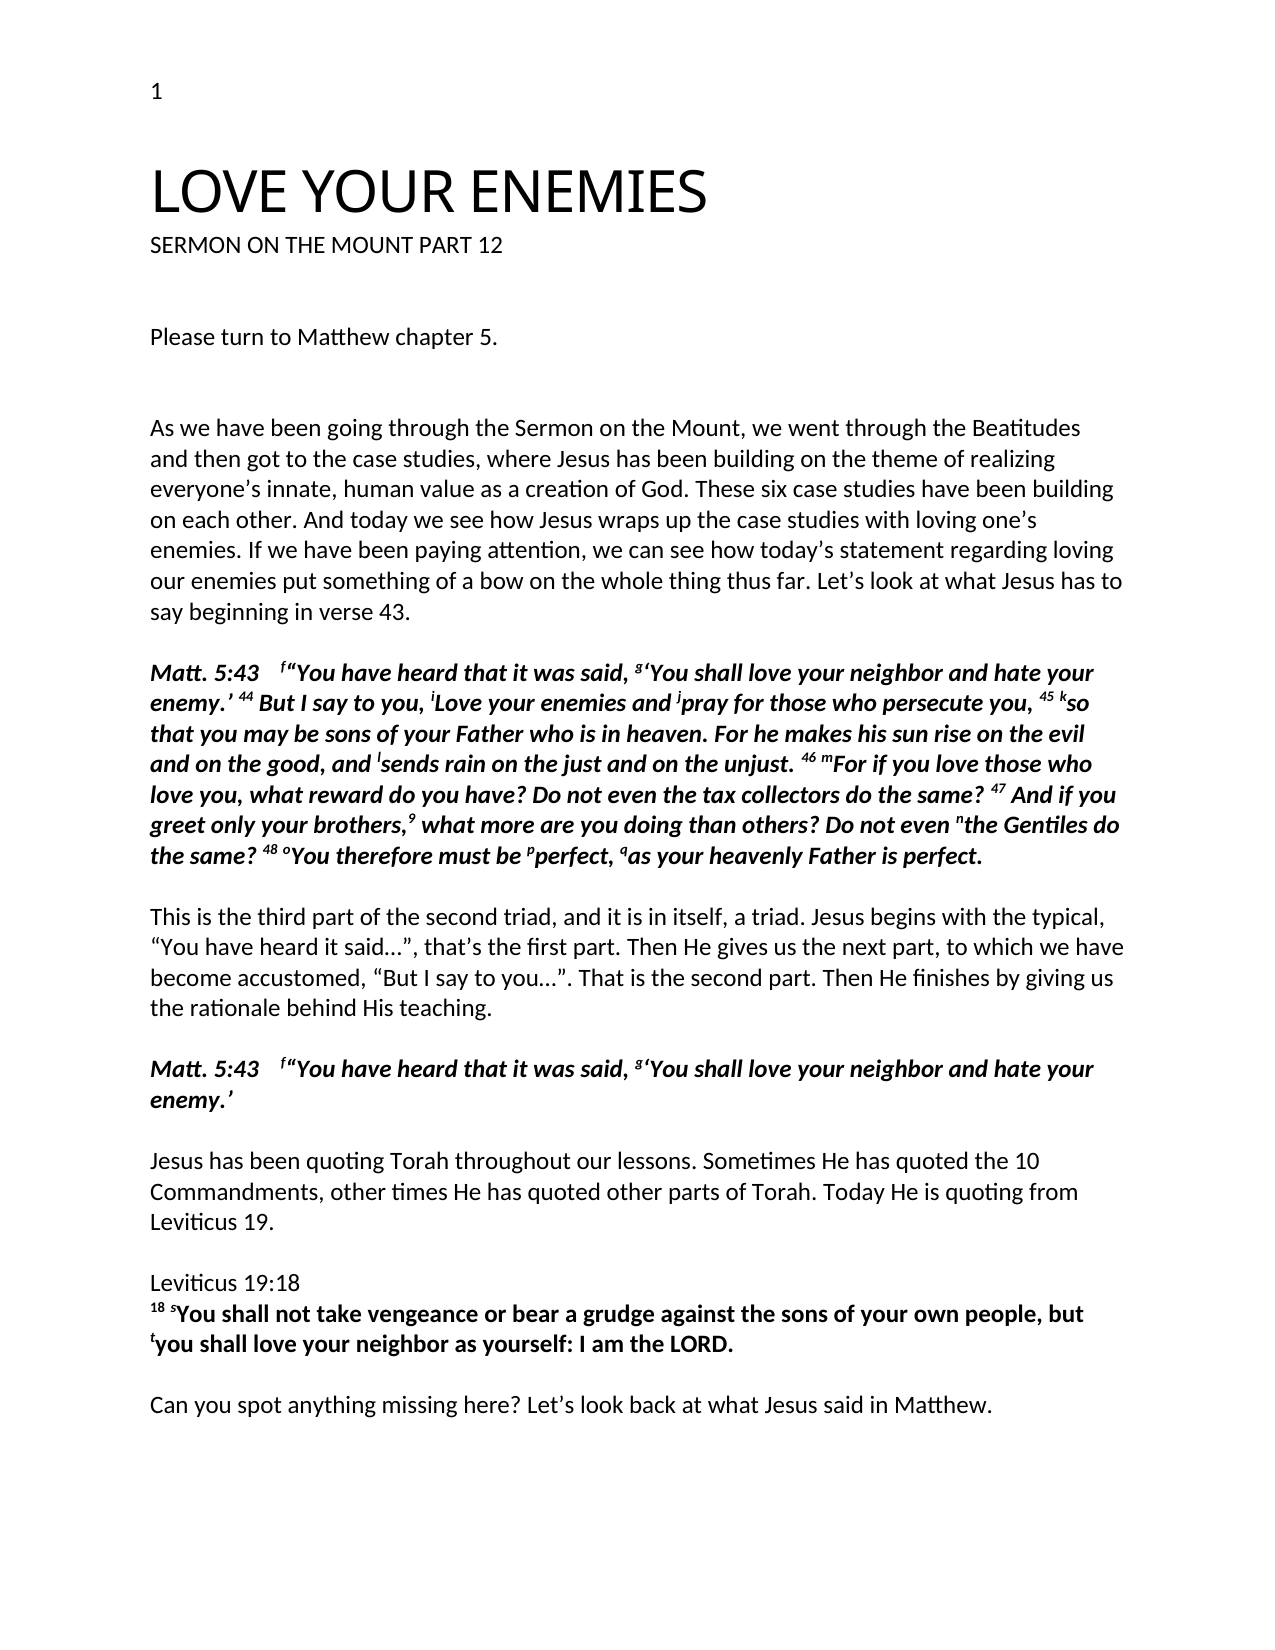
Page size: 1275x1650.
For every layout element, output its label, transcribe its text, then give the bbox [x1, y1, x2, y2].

text SERMON ON THE MOUNT PART 12 [150, 229, 1125, 260]
text Please turn to Matthew chapter 5. [150, 321, 1125, 352]
title LOVE YOUR ENEMIES [150, 150, 1125, 229]
text 18 sYou shall not take vengeance or bear a grudge against the sons of your own people, but tyou shall love your neighbor as yourself: I am the LORD. [150, 1298, 1125, 1359]
text Leviticus 19:18 [150, 1267, 1125, 1298]
text Matt. 5:43 f“You have heard that it was said, g‘You shall love your neighbor and hate your enemy.’ [150, 1053, 1125, 1114]
text As we have been going through the Sermon on the Mount, we went through the Beatitudes and then got to the case studies, where Jesus has been building on the theme of realizing everyone’s innate, human value as a creation of God. These six case studies have been building on each other. And today we see how Jesus wraps up the case studies with loving one’s enemies. If we have been paying attention, we can see how today’s statement regarding loving our enemies put something of a bow on the whole thing thus far. Let’s look at what Jesus has to say beginning in verse 43. [150, 413, 1125, 626]
text Jesus has been quoting Torah throughout our lessons. Sometimes He has quoted the 10 Commandments, other times He has quoted other parts of Torah. Today He is quoting from Leviticus 19. [150, 1145, 1125, 1237]
text This is the third part of the second triad, and it is in itself, a triad. Jesus begins with the typical, “You have heard it said…”, that’s the first part. Then He gives us the next part, to which we have become accustomed, “But I say to you…”. That is the second part. Then He finishes by giving us the rationale behind His teaching. [150, 901, 1125, 1023]
text Matt. 5:43 f“You have heard that it was said, g‘You shall love your neighbor and hate your enemy.’ 44 But I say to you, iLove your enemies and jpray for those who persecute you, 45 kso that you may be sons of your Father who is in heaven. For he makes his sun rise on the evil and on the good, and lsends rain on the just and on the unjust. 46 mFor if you love those who love you, what reward do you have? Do not even the tax collectors do the same? 47 And if you greet only your brothers,9 what more are you doing than others? Do not even nthe Gentiles do the same? 48 oYou therefore must be pperfect, qas your heavenly Father is perfect. [150, 657, 1125, 870]
text Can you spot anything missing here? Let’s look back at what Jesus said in Matthew. [150, 1389, 1125, 1420]
